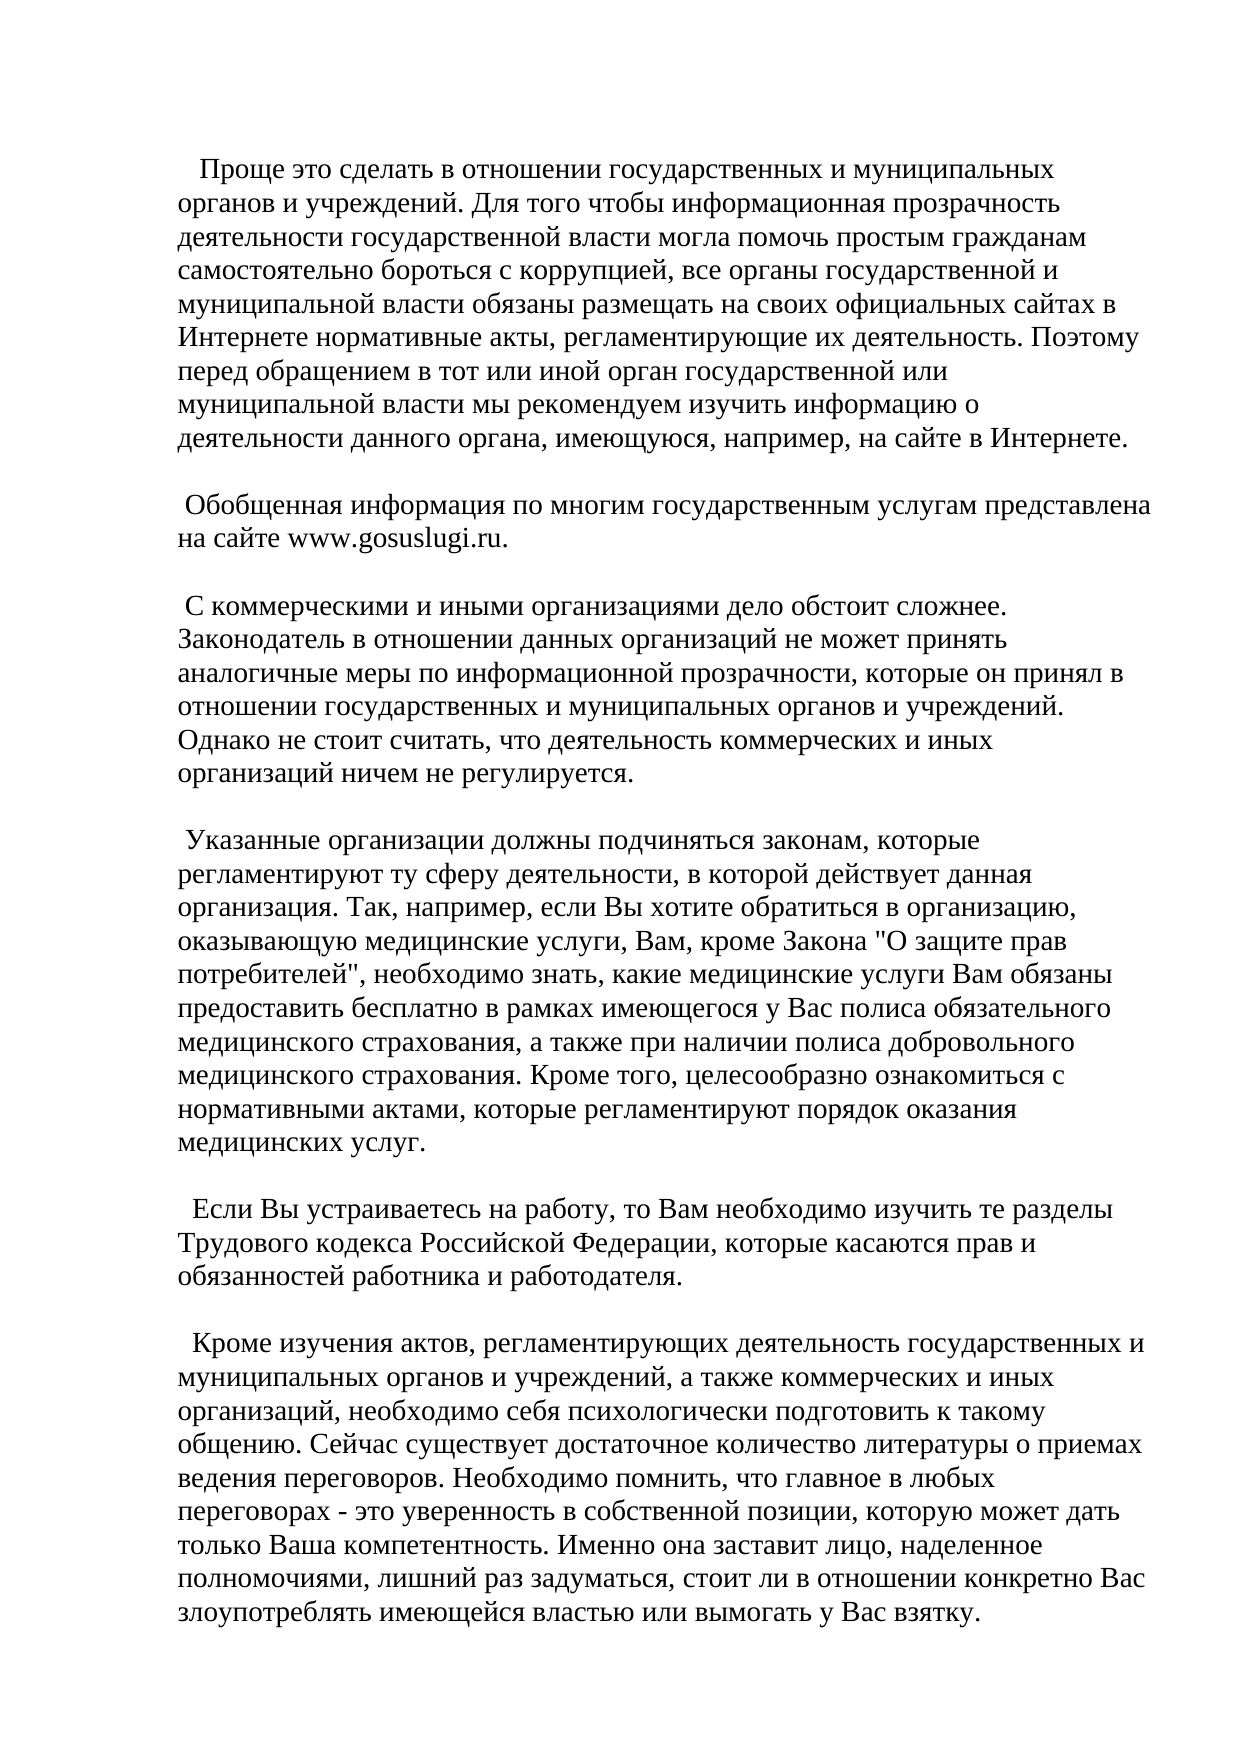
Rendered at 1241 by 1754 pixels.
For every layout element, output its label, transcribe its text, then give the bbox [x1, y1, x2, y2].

text Проще это сделать в отношении государственных и муниципальных органов и учреждений. Для того чтобы информационная прозрачность деятельности государственной власти могла помочь простым гражданам самостоятельно бороться с коррупцией, все органы государственной и муниципальной власти обязаны размещать на своих официальных сайтах в Интернете нормативные акты, регламентирующие их деятельность. Поэтому перед обращением в тот или иной орган государственной или муниципальной власти мы рекомендуем изучить информацию о деятельности данного органа, имеющуюся, например, на сайте в Интернете. [177, 152, 1152, 453]
text С коммерческими и иными организациями дело обстоит сложнее. Законодатель в отношении данных организаций не может принять аналогичные меры по информационной прозрачности, которые он принял в отношении государственных и муниципальных органов и учреждений. Однако не стоит считать, что деятельность коммерческих и иных организаций ничем не регулируется. [177, 588, 1152, 789]
text Если Вы устраиваетесь на работу, то Вам необходимо изучить те разделы Трудового кодекса Российской Федерации, которые касаются прав и обязанностей работника и работодателя. [177, 1191, 1152, 1292]
text Кроме изучения актов, регламентирующих деятельность государственных и муниципальных органов и учреждений, а также коммерческих и иных организаций, необходимо себя психологически подготовить к такому общению. Сейчас существует достаточное количество литературы о приемах ведения переговоров. Необходимо помнить, что главное в любых переговорах - это уверенность в собственной позиции, которую может дать только Ваша компетентность. Именно она заставит лицо, наделенное полномочиями, лишний раз задуматься, стоит ли в отношении конкретно Вас злоупотреблять имеющейся властью или вымогать у Вас взятку. [177, 1326, 1152, 1627]
text Обобщенная информация по многим государственным услугам представлена на сайте www.gosuslugi.ru. [177, 487, 1152, 554]
text Указанные организации должны подчиняться законам, которые регламентируют ту сферу деятельности, в которой действует данная организация. Так, например, если Вы хотите обратиться в организацию, оказывающую медицинские услуги, Вам, кроме Закона "О защите прав потребителей", необходимо знать, какие медицинские услуги Вам обязаны предоставить бесплатно в рамках имеющегося у Вас полиса обязательного медицинского страхования, а также при наличии полиса добровольного медицинского страхования. Кроме того, целесообразно ознакомиться с нормативными актами, которые регламентируют порядок оказания медицинских услуг. [177, 822, 1152, 1158]
